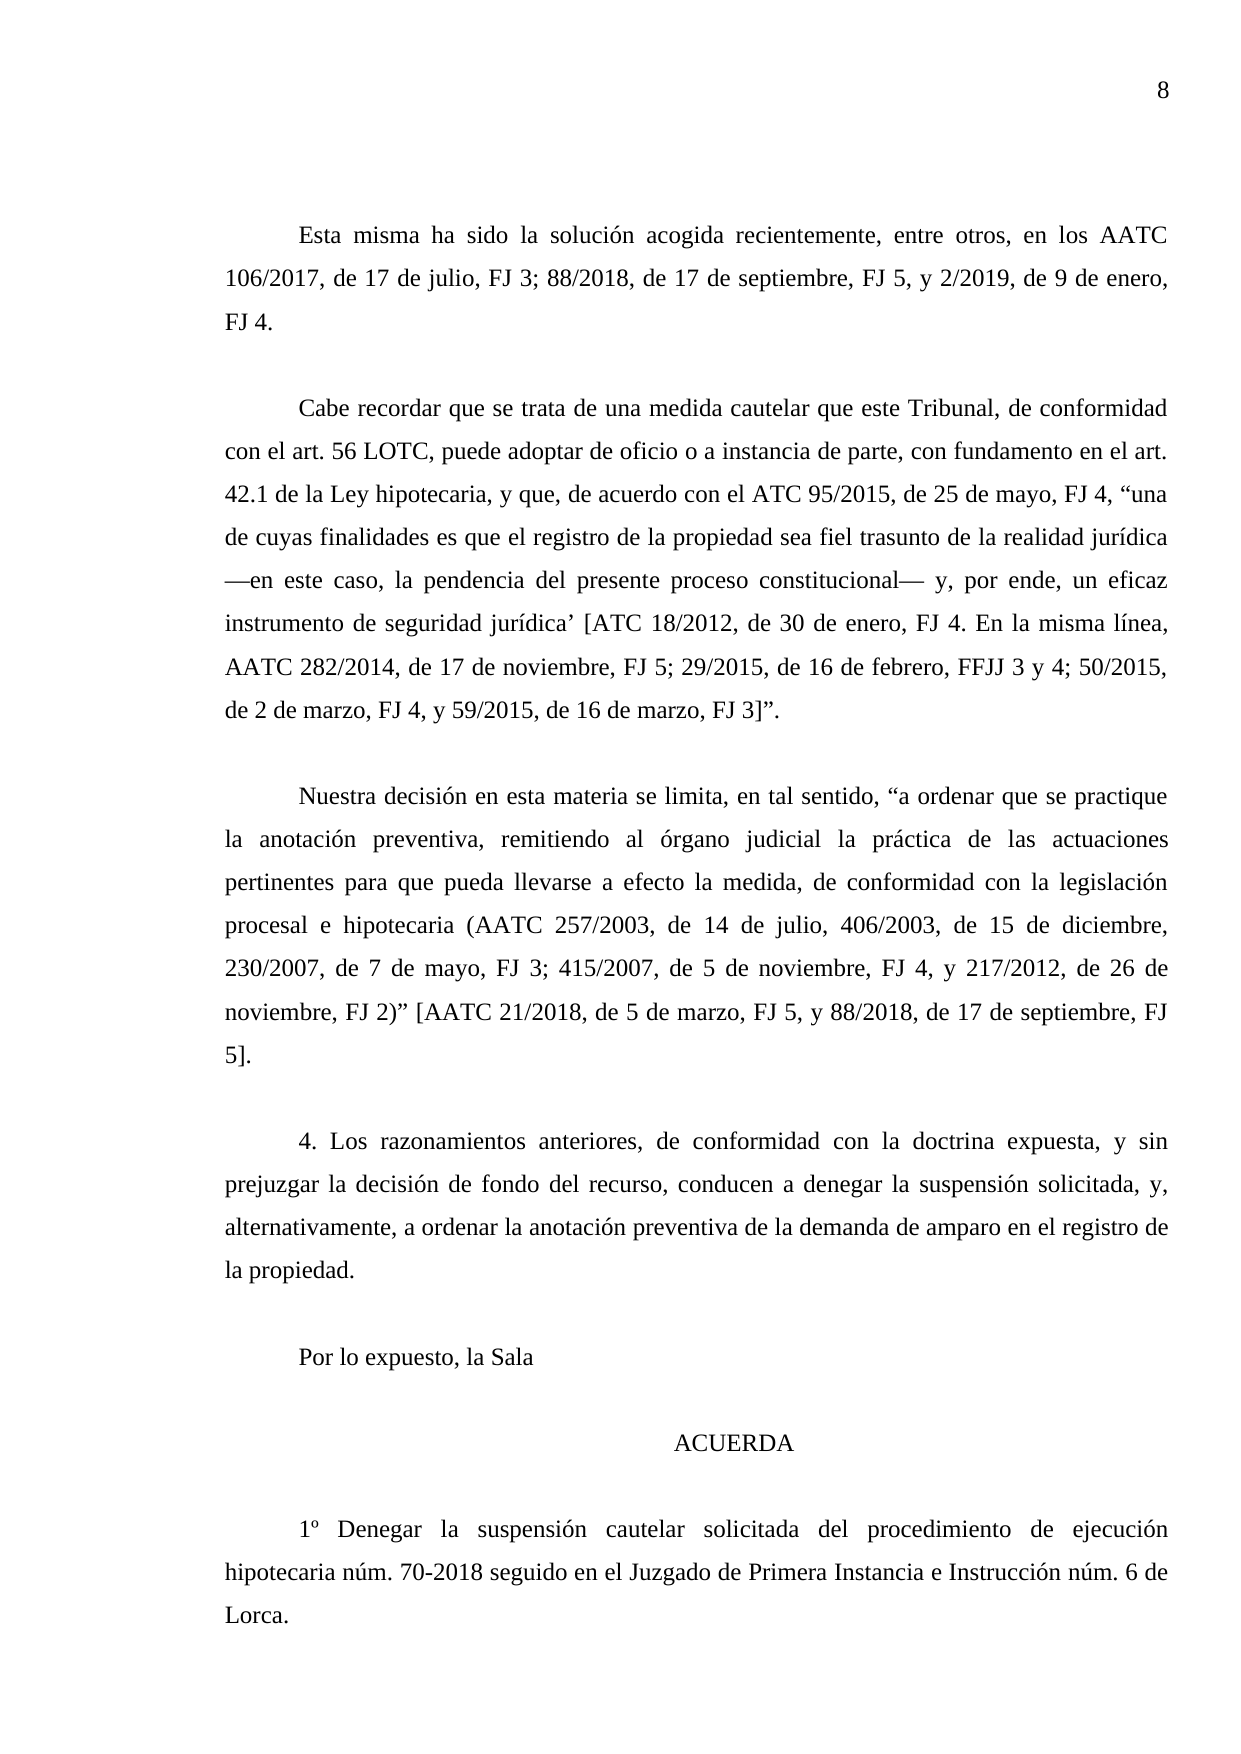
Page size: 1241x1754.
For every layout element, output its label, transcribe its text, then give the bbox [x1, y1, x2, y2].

text Por lo expuesto, la Sala [224, 1342, 1169, 1370]
text Cabe recordar que se trata de una medida cautelar que este Tribunal, de conformidad con el art. 56 LOTC, puede adoptar de oficio o a instancia de parte, con fundamento en el art. 42.1 de la Ley hipotecaria, y que, de acuerdo con el ATC 95/2015, de 25 de mayo, FJ 4, “una de cuyas finalidades es que el registro de la propiedad sea fiel trasunto de la realidad jurídica —en este caso, la pendencia del presente proceso constitucional— y, por ende, un eficaz instrumento de seguridad jurídica’ [ATC 18/2012, de 30 de enero, FJ 4. En la misma línea, AATC 282/2014, de 17 de noviembre, FJ 5; 29/2015, de 16 de febrero, FFJJ 3 y 4; 50/2015, de 2 de marzo, FJ 4, y 59/2015, de 16 de marzo, FJ 3]”. [224, 393, 1169, 723]
text 4. Los razonamientos anteriores, de conformidad con la doctrina expuesta, y sin prejuzgar la decisión de fondo del recurso, conducen a denegar la suspensión solicitada, y, alternativamente, a ordenar la anotación preventiva de la demanda de amparo en el registro de la propiedad. [224, 1126, 1169, 1284]
text Esta misma ha sido la solución acogida recientemente, entre otros, en los AATC 106/2017, de 17 de julio, FJ 3; 88/2018, de 17 de septiembre, FJ 5, y 2/2019, de 9 de enero, FJ 4. [224, 220, 1169, 335]
text ACUERDA [224, 1428, 1169, 1457]
text Nuestra decisión en esta materia se limita, en tal sentido, “a ordenar que se practique la anotación preventiva, remitiendo al órgano judicial la práctica de las actuaciones pertinentes para que pueda llevarse a efecto la medida, de conformidad con la legislación procesal e hipotecaria (AATC 257/2003, de 14 de julio, 406/2003, de 15 de diciembre, 230/2007, de 7 de mayo, FJ 3; 415/2007, de 5 de noviembre, FJ 4, y 217/2012, de 26 de noviembre, FJ 2)” [AATC 21/2018, de 5 de marzo, FJ 5, y 88/2018, de 17 de septiembre, FJ 5]. [224, 781, 1169, 1068]
text 1º Denegar la suspensión cautelar solicitada del procedimiento de ejecución hipotecaria núm. 70-2018 seguido en el Juzgado de Primera Instancia e Instrucción núm. 6 de Lorca. [224, 1514, 1169, 1629]
